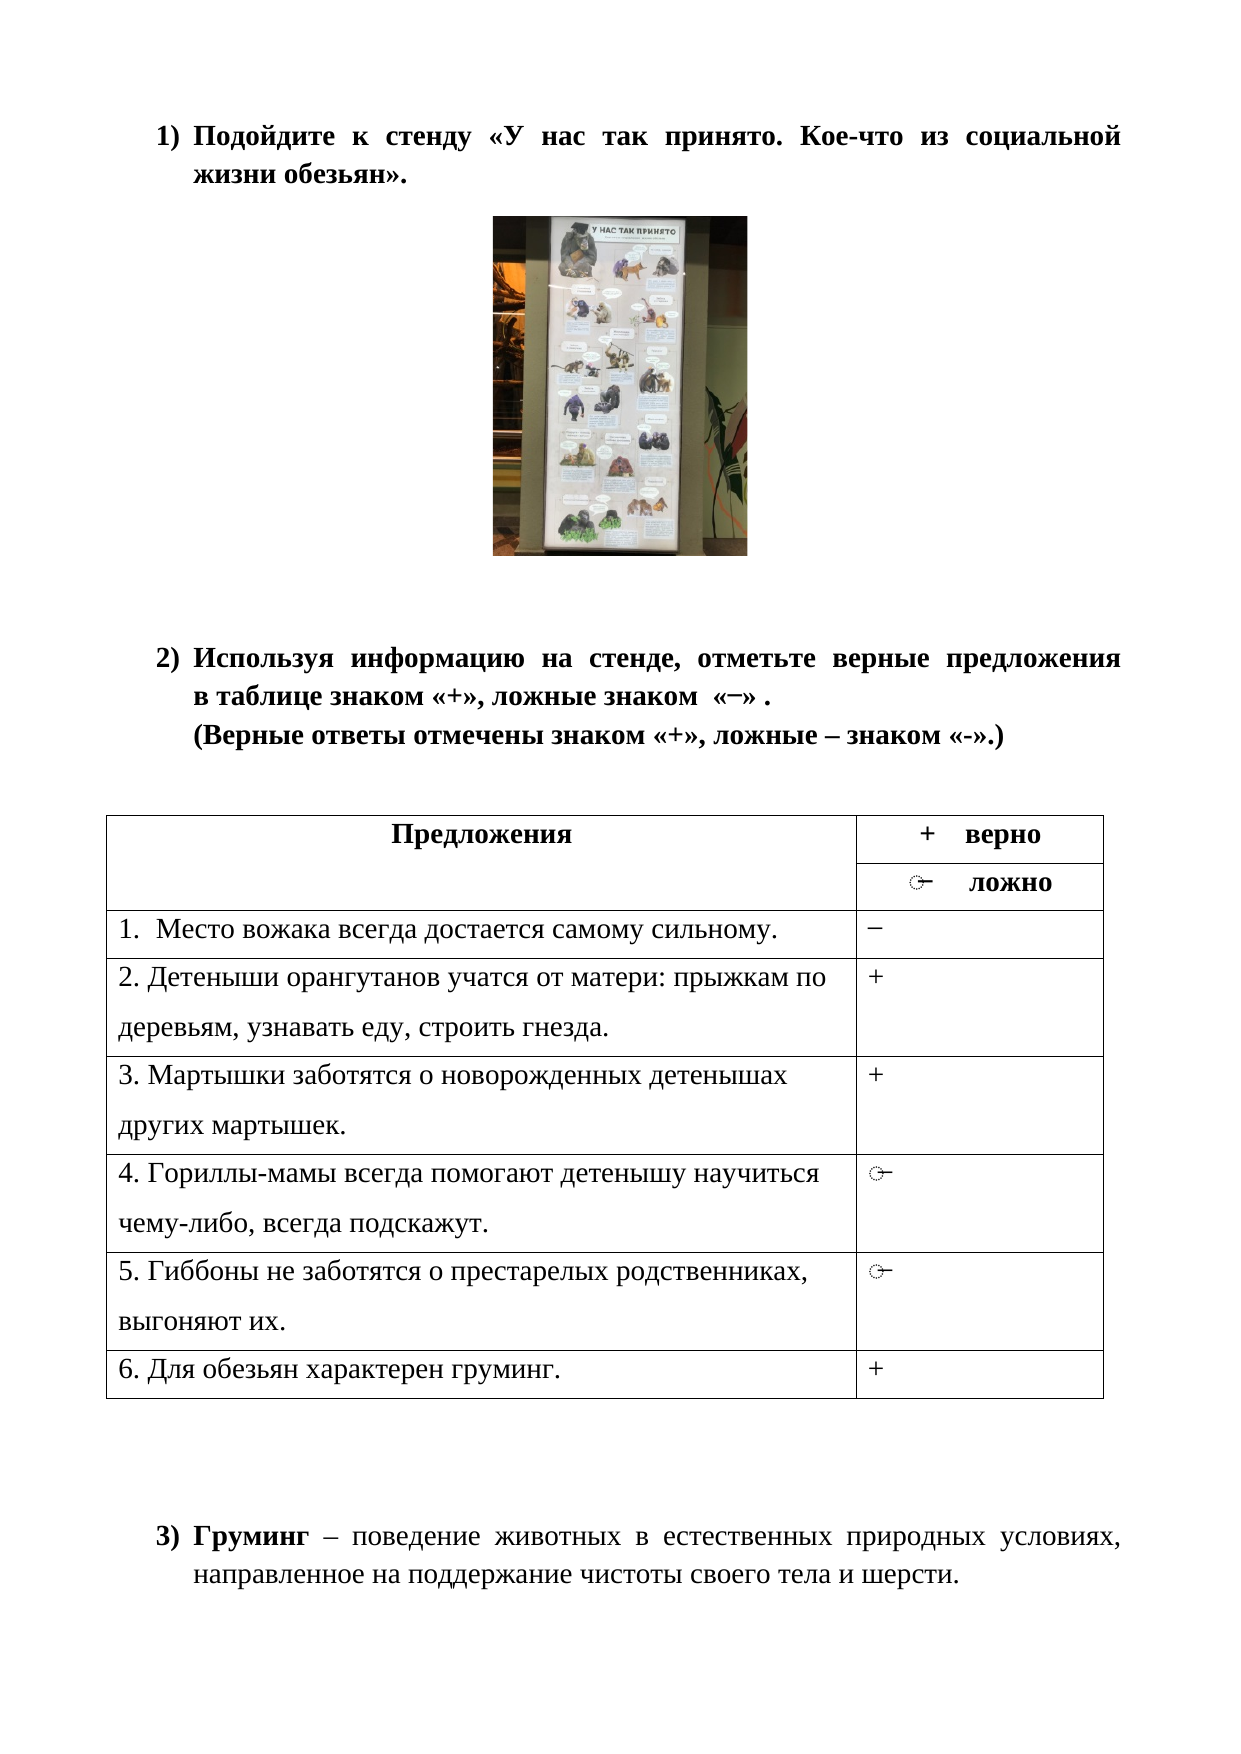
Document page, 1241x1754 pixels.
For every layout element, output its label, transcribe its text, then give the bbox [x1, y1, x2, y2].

table_cell + [857, 959, 1103, 1056]
table_header Предложения [107, 816, 856, 910]
table_cell 4. Гориллы-мамы всегда помогают детенышу научиться чему-либо, всегда подскажут. [107, 1155, 856, 1252]
table_cell ̶ ложно [857, 864, 1103, 910]
list Груминг – поведение животных в естественных природных условиях, направленное на поддержание чистоты своего тела и шерсти. [156, 1518, 1122, 1590]
list Подойдите к стенду «У нас так принято. Кое-что из социальной жизни обезьян». [156, 118, 1122, 190]
table_cell 2. Детеныши орангутанов учатся от матери: прыжкам по деревьям, узнавать еду, строить гнезда. [107, 959, 856, 1056]
picture [492, 216, 748, 556]
table_cell ̶ [857, 1155, 1103, 1252]
table_cell 5. Гиббоны не заботятся о престарелых родственниках, выгоняют их. [107, 1253, 856, 1350]
table_header + верно [857, 816, 1103, 863]
table_cell + [857, 1351, 1103, 1398]
list Используя информацию на стенде, отметьте верные предложения в таблице знаком «+», ложные знаком « ̶ » . [156, 640, 1122, 712]
table_cell Место вожака всегда достается самому сильному. [107, 911, 856, 958]
table_cell 3. Мартышки заботятся о новорожденных детенышах других мартышек. [107, 1057, 856, 1154]
table_cell ̶ [857, 1253, 1103, 1350]
table_cell ̶ [857, 911, 1103, 958]
table_cell 6. Для обезьян характерен груминг. [107, 1351, 856, 1398]
list (Верные ответы отмечены знаком «+», ложные – знаком «-».) [193, 717, 1122, 751]
table_cell + [857, 1057, 1103, 1154]
